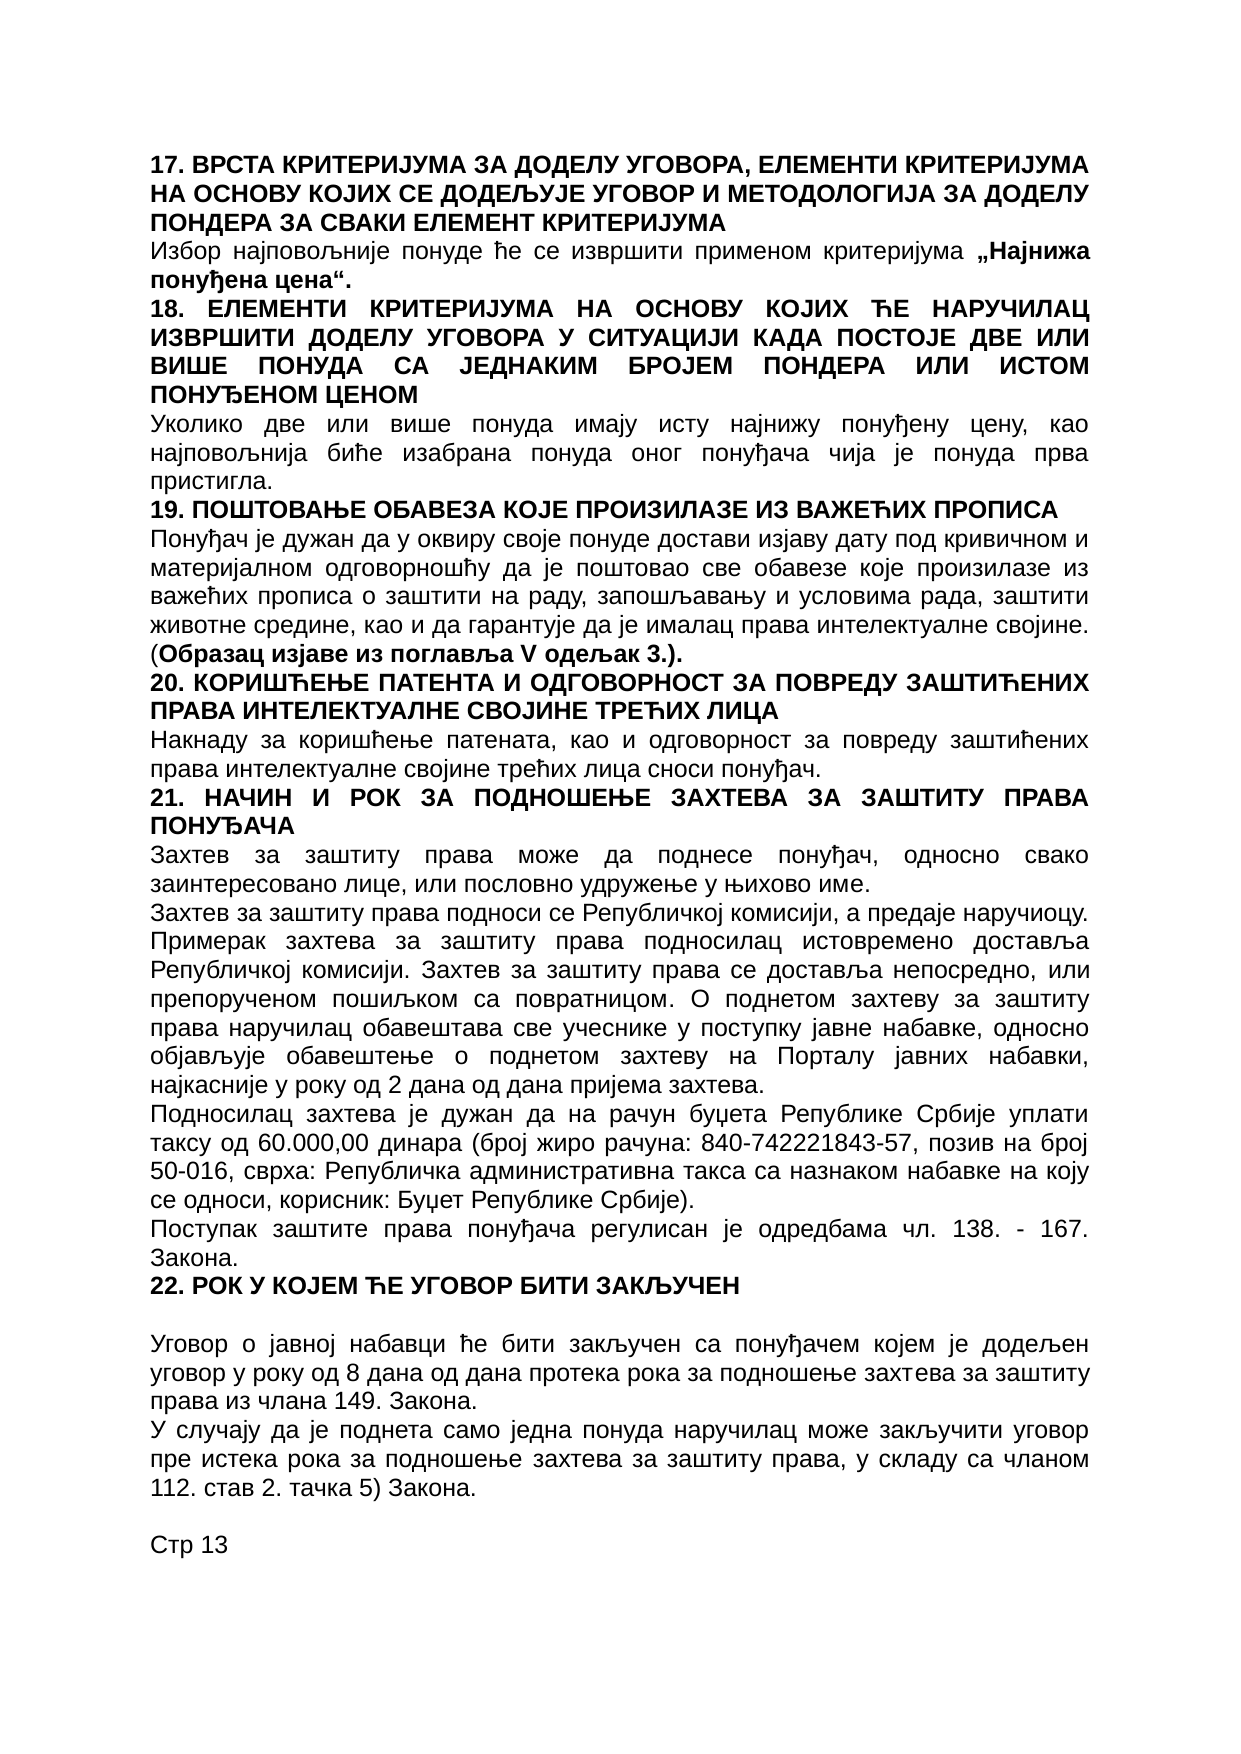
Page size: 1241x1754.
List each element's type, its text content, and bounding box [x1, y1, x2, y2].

text Понуђач је дужан да у оквиру своје понуде достави изјаву дату под кривичном и материјалном одговорношћу да је поштовао све обавезе које произилазе из важећих прописа о заштити на раду, запошљавању и условима рада, заштити животне средине, као и да гарантује да је ималац права интелектуалне својине. (Образац изјаве из поглавља V одељак 3.). [150, 524, 1090, 667]
text Поступак заштите права понуђача регулисан је одредбама чл. 138. - 167. Закона. [150, 1214, 1090, 1271]
text 19. ПОШТОВАЊЕ ОБАВЕЗА КОЈЕ ПРОИЗИЛАЗЕ ИЗ ВАЖЕЋИХ ПРОПИСА [150, 495, 1090, 524]
text Накнаду за коришћење патената, као и одговорност за повреду заштићених права интелектуалне својине трећих лица сноси понуђач. [150, 725, 1090, 782]
text Захтев за заштиту права може да поднесе понуђач, односно свако заинтересовано лице, или пословно удружење у њихово име. [150, 840, 1090, 897]
text 18. ЕЛЕМЕНТИ КРИТЕРИЈУМА НА ОСНОВУ КОЈИХ ЋЕ НАРУЧИЛАЦ ИЗВРШИТИ ДОДЕЛУ УГОВОРА У СИТУАЦИЈИ КАДА ПОСТОЈЕ ДВЕ ИЛИ ВИШЕ ПОНУДА СА ЈЕДНАКИМ БРОЈЕМ ПОНДЕРА ИЛИ ИСТОМ ПОНУЂЕНОМ ЦЕНОМ [150, 294, 1090, 409]
text Стр 13 [150, 1530, 1090, 1559]
text 22. РОК У КОЈЕМ ЋЕ УГОВОР БИТИ ЗАКЉУЧЕН [150, 1271, 1090, 1300]
text 20. КОРИШЋЕЊЕ ПАТЕНТА И ОДГОВОРНОСТ ЗА ПОВРЕДУ ЗАШТИЋЕНИХ ПРАВА ИНТЕЛЕКТУАЛНЕ СВОЈИНЕ ТРЕЋИХ ЛИЦА [150, 667, 1090, 725]
text Избор најповољније понуде ће се извршити применом критеријума „Најнижа понуђена цена“. [150, 236, 1090, 294]
text Уколико две или више понуда имају исту најнижу понуђену цену, као најповољнија биће изабрана понуда оног понуђача чија је понуда прва пристигла. [150, 409, 1090, 495]
text Уговор о јавној набавци ће бити закључен са понуђачем којем је додељен уговор у року од 8 дана од дана протека рока за подношење захтева за заштиту права из члана 149. Закона. [150, 1329, 1090, 1415]
text Подносилац захтева је дужан да на рачун буџета Републике Србије уплати таксу од 60.000,00 динара (број жиро рачуна: 840-742221843-57, позив на број 50-016, сврха: Републичка административна такса са назнаком набавке на коју се односи, корисник: Буџет Републике Србије). [150, 1099, 1090, 1214]
text 17. ВРСТА КРИТЕРИЈУМА ЗА ДОДЕЛУ УГОВОРА, ЕЛЕМЕНТИ КРИТЕРИЈУМА НА ОСНОВУ КОЈИХ СЕ ДОДЕЉУЈЕ УГОВОР И МЕТОДОЛОГИЈА ЗА ДОДЕЛУ ПОНДЕРА ЗА СВАКИ ЕЛЕМЕНТ КРИТЕРИЈУМА [150, 150, 1090, 236]
text У случају да је поднета само једна понуда наручилац може закључити уговор пре истека рока за подношење захтева за заштиту права, у складу са чланом 112. став 2. тачка 5) Закона. [150, 1415, 1090, 1501]
text 21. НАЧИН И РОК ЗА ПОДНОШЕЊЕ ЗАХТЕВА ЗА ЗАШТИТУ ПРАВА ПОНУЂАЧА [150, 782, 1090, 840]
text Захтев за заштиту права подноси се Републичкој комисији, а предаје наручиоцу. Примерак захтева за заштиту права подносилац истовремено доставља Републичкој комисији. Захтев за заштиту права се доставља непосредно, или препорученом пошиљком са повратницом. О поднетом захтеву за заштиту права наручилац обавештава све учеснике у поступку јавне набавке, односно објављује обавештење о поднетом захтеву на Порталу јавних набавки, најкасније у року од 2 дана од дана пријема захтева. [150, 897, 1090, 1099]
